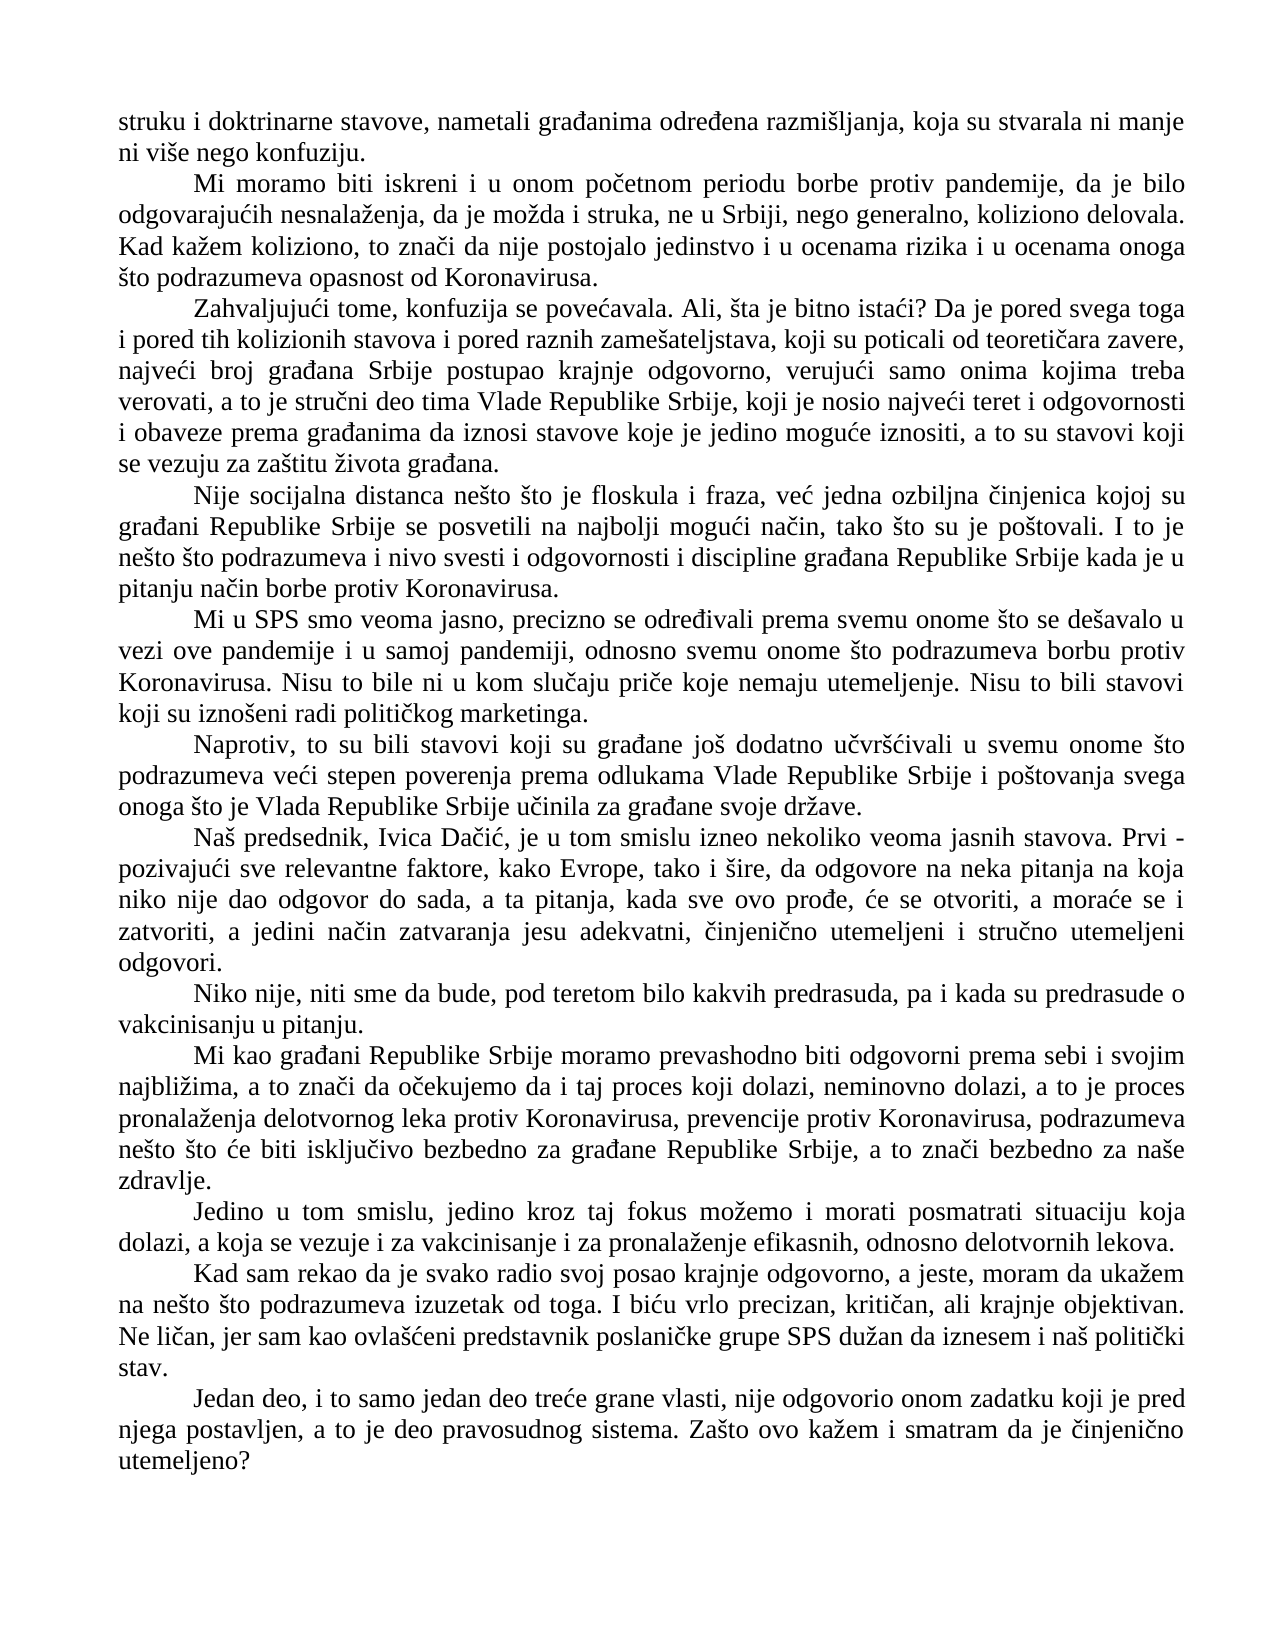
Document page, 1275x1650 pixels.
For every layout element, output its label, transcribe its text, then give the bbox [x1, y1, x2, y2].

text Kad sam rekao da je svako radio svoj posao krajnje odgovorno, a jeste, moram da ukažem na nešto što podrazumeva izuzetak od toga. I biću vrlo precizan, kritičan, ali krajnje objektivan. Ne ličan, jer sam kao ovlašćeni predstavnik poslaničke grupe SPS dužan da iznesem i naš politički stav. [118, 1257, 1186, 1382]
text Naš predsednik, Ivica Dačić, je u tom smislu izneo nekoliko veoma jasnih stavova. Prvi - pozivajući sve relevantne faktore, kako Evrope, tako i šire, da odgovore na neka pitanja na koja niko nije dao odgovor do sada, a ta pitanja, kada sve ovo prođe, će se otvoriti, a moraće se i zatvoriti, a jedini način zatvaranja jesu adekvatni, činjenično utemeljeni i stručno utemeljeni odgovori. [118, 821, 1186, 977]
text Mi kao građani Republike Srbije moramo prevashodno biti odgovorni prema sebi i svojim najbližima, a to znači da očekujemo da i taj proces koji dolazi, neminovno dolazi, a to je proces pronalaženja delotvornog leka protiv Koronavirusa, prevencije protiv Koronavirusa, podrazumeva nešto što će biti isključivo bezbedno za građane Republike Srbije, a to znači bezbedno za naše zdravlje. [118, 1039, 1186, 1195]
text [118, 105, 1186, 167]
text Jedino u tom smislu, jedino kroz taj fokus možemo i morati posmatrati situaciju koja dolazi, a koja se vezuje i za vakcinisanje i za pronalaženje efikasnih, odnosno delotvornih lekova. [118, 1195, 1186, 1257]
text Mi u SPS smo veoma jasno, precizno se određivali prema svemu onome što se dešavalo u vezi ove pandemije i u samoj pandemiji, odnosno svemu onome što podrazumeva borbu protiv Koronavirusa. Nisu to bile ni u kom slučaju priče koje nemaju utemeljenje. Nisu to bili stavovi koji su iznošeni radi političkog marketinga. [118, 603, 1186, 728]
text Niko nije, niti sme da bude, pod teretom bilo kakvih predrasuda, pa i kada su predrasude o vakcinisanju u pitanju. [118, 977, 1186, 1039]
text Jedan deo, i to samo jedan deo treće grane vlasti, nije odgovorio onom zadatku koji je pred njega postavljen, a to je deo pravosudnog sistema. Zašto ovo kažem i smatram da je činjenično utemeljeno? [118, 1382, 1186, 1475]
text Zahvaljujući tome, konfuzija se povećavala. Ali, šta je bitno istaći? Da je pored svega toga i pored tih kolizionih stavova i pored raznih zamešateljstava, koji su poticali od teoretičara zavere, najveći broj građana Srbije postupao krajnje odgovorno, verujući samo onima kojima treba verovati, a to je stručni deo tima Vlade Republike Srbije, koji je nosio najveći teret i odgovornosti i obaveze prema građanima da iznosi stavove koje je jedino moguće iznositi, a to su stavovi koji se vezuju za zaštitu života građana. [118, 292, 1186, 479]
text Mi moramo biti iskreni i u onom početnom periodu borbe protiv pandemije, da je bilo odgovarajućih nesnalaženja, da je možda i struka, ne u Srbiji, nego generalno, koliziono delovala. Kad kažem koliziono, to znači da nije postojalo jedinstvo i u ocenama rizika i u ocenama onoga što podrazumeva opasnost od Koronavirusa. [118, 167, 1186, 292]
text Naprotiv, to su bili stavovi koji su građane još dodatno učvršćivali u svemu onome što podrazumeva veći stepen poverenja prema odlukama Vlade Republike Srbije i poštovanja svega onoga što je Vlada Republike Srbije učinila za građane svoje države. [118, 728, 1186, 821]
text Nije socijalna distanca nešto što je floskula i fraza, već jedna ozbiljna činjenica kojoj su građani Republike Srbije se posvetili na najbolji mogući način, tako što su je poštovali. I to je nešto što podrazumeva i nivo svesti i odgovornosti i discipline građana Republike Srbije kada je u pitanju način borbe protiv Koronavirusa. [118, 479, 1186, 603]
